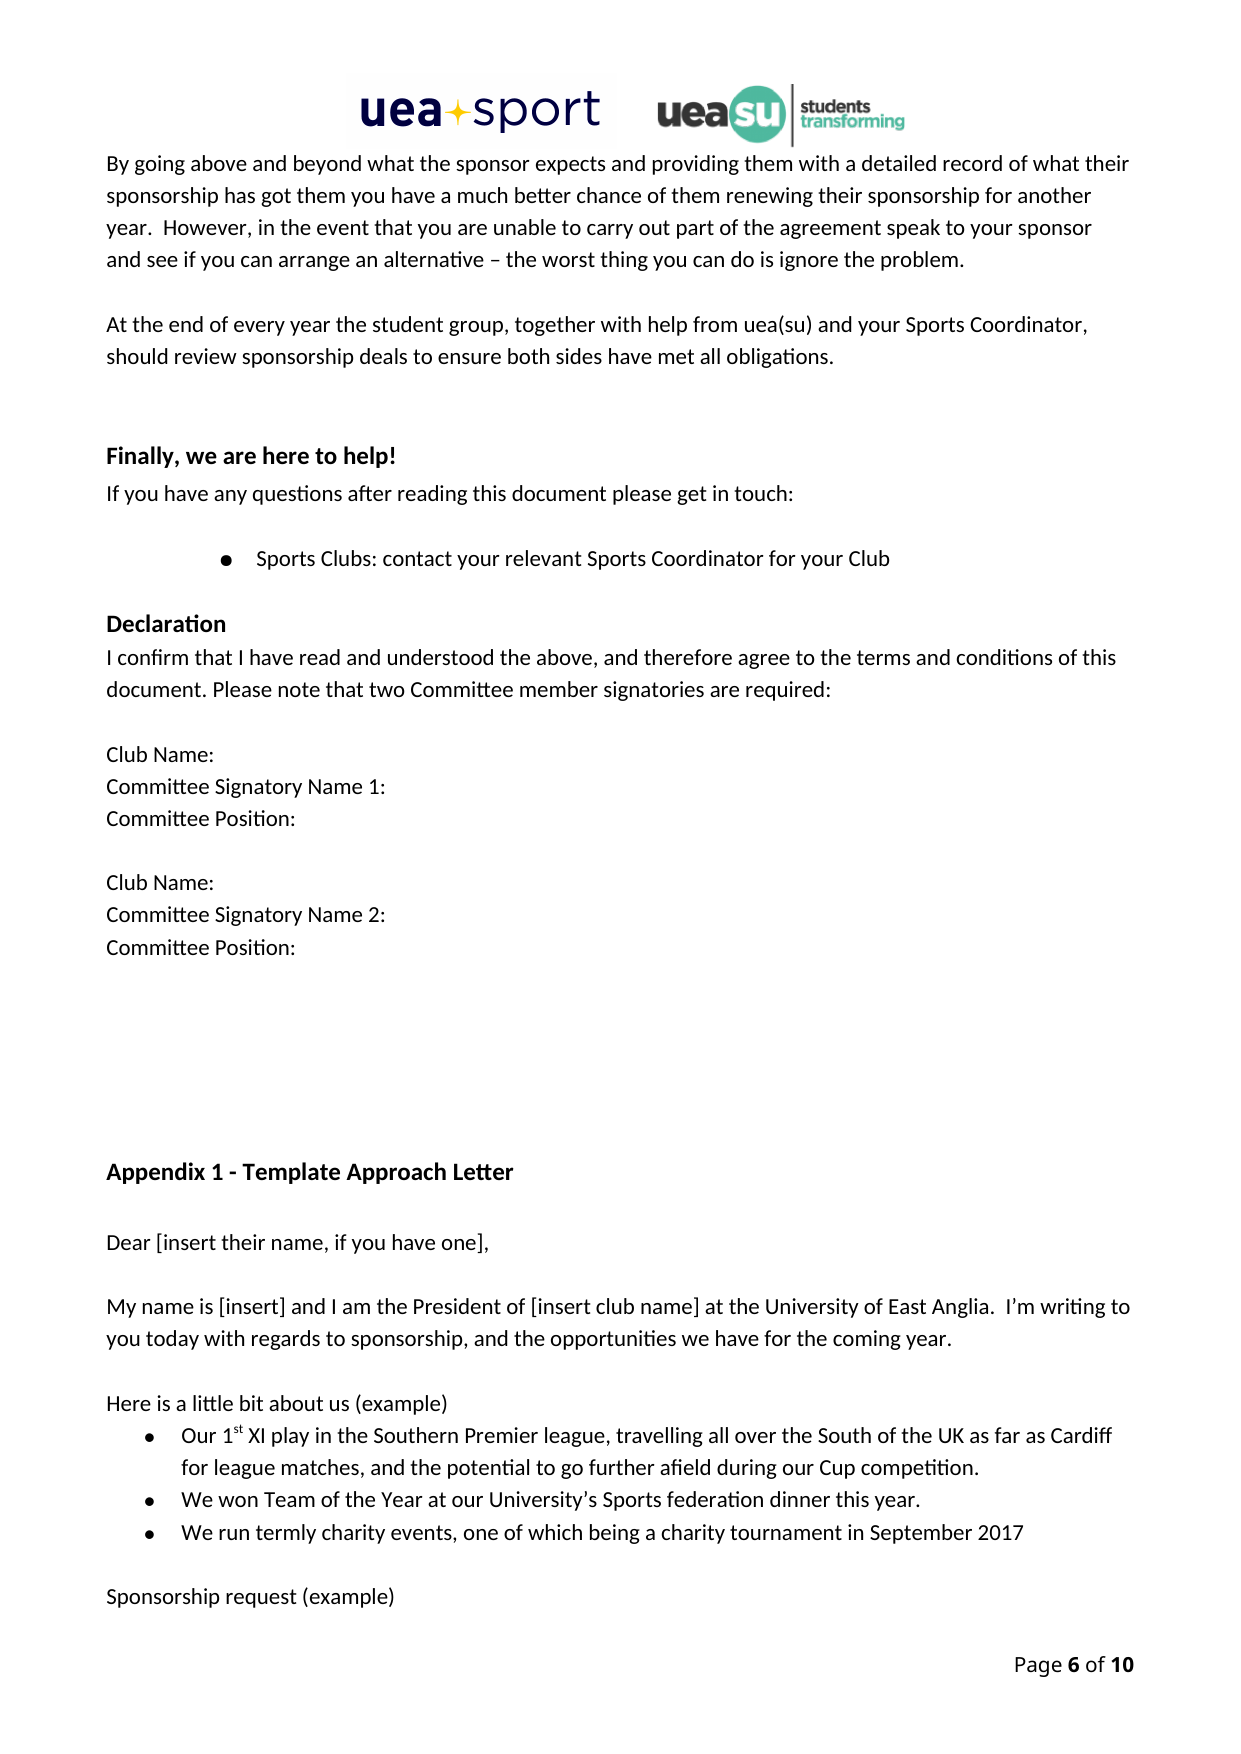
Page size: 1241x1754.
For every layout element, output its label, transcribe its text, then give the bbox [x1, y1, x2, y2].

list Sports Clubs: contact your relevant Sports Coordinator for your Club [219, 544, 1134, 572]
subtitle Finally, we are here to help! [106, 440, 1134, 471]
text At the end of every year the student group, together with help from uea(su) and your Sports Coordinator, should review sponsorship deals to ensure both sides have met all obligations. [106, 310, 1134, 370]
list Our 1st XI play in the Southern Premier league, travelling all over the South of the UK as far as Cardiff for league matches, and the potential to go further afield during our Cup competition. [144, 1421, 1134, 1481]
text Sponsorship request (example) [106, 1582, 1134, 1610]
text By going above and beyond what the sponsor expects and providing them with a detailed record of what their sponsorship has got them you have a much better chance of them renewing their sponsorship for another year. However, in the event that you are unable to carry out part of the agreement speak to your sponsor and see if you can arrange an alternative – the worst thing you can do is ignore the problem. [106, 149, 1134, 273]
text Committee Position: [106, 933, 1134, 961]
text Committee Signatory Name 2: [106, 901, 1134, 929]
subtitle Appendix 1 - Template Approach Letter [106, 1157, 1134, 1187]
text Dear [insert their name, if you have one], [106, 1228, 1134, 1256]
text Club Name: [106, 868, 1134, 896]
picture [346, 73, 617, 149]
text Here is a little bit about us (example) [106, 1389, 1134, 1417]
text Declaration [106, 608, 1134, 639]
text Committee Position: [106, 804, 1134, 832]
list We won Team of the Year at our University’s Sports federation dinner this year. [144, 1485, 1134, 1513]
list We run termly charity events, one of which being a charity tournament in September 2017 [144, 1518, 1134, 1546]
text My name is [insert] and I am the President of [insert club name] at the University of East Anglia. I’m writing to you today with regards to sponsorship, and the opportunities we have for the coming year. [106, 1292, 1134, 1352]
text If you have any questions after reading this document please get in touch: [106, 479, 1134, 507]
picture [657, 78, 905, 149]
text Committee Signatory Name 1: [106, 772, 1134, 800]
text Club Name: [106, 740, 1134, 768]
text I confirm that I have read and understood the above, and therefore agree to the terms and conditions of this document. Please note that two Committee member signatories are required: [106, 643, 1134, 703]
